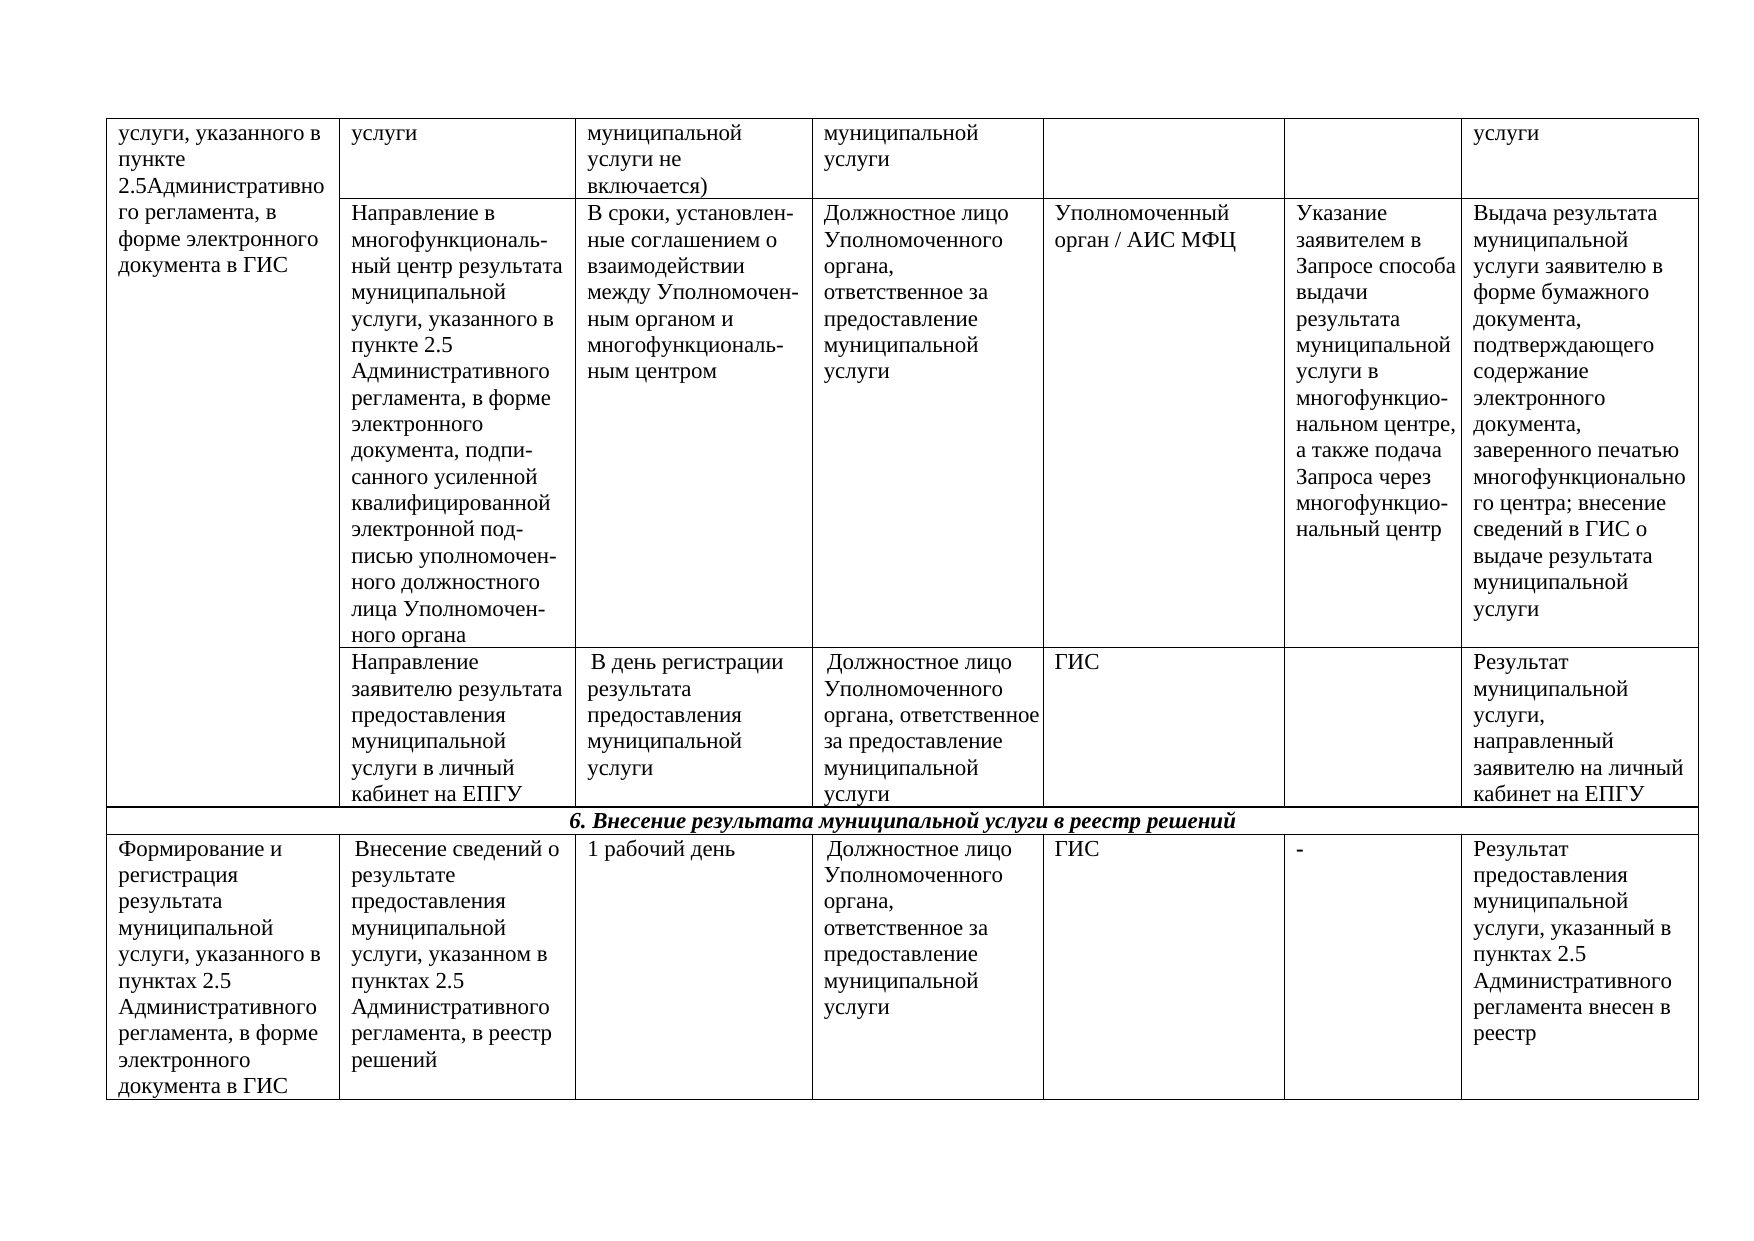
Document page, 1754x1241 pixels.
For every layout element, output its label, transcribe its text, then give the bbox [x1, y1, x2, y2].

table_cell Направление заявителю результата предоставления муниципальной услуги в личный кабинет на ЕПГУ [340, 648, 575, 806]
table_cell Должностное лицо Уполномоченного органа, ответственное за предоставление муниципальной услуги [813, 648, 1043, 806]
table_cell Должностное лицо Уполномоченного органа, ответственное за предоставление муниципальной услуги [813, 835, 1043, 1098]
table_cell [813, 119, 1043, 198]
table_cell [1044, 119, 1284, 198]
table_cell ГИС [1044, 648, 1284, 806]
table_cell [576, 119, 812, 198]
table_cell Направление в многофункциональ-ный центр результата муниципальной услуги, указанного в пункте 2.5 Административного регламента, в форме электронного документа, подпи-санного усиленной квалифицированной электронной под-писью уполномочен-ного должностного лица Уполномочен-ного органа [340, 199, 575, 647]
table_cell Результат предоставления муниципальной услуги, указанный в пунктах 2.5 Административного регламента внесен в реестр [1462, 835, 1698, 1098]
table_cell Результат муниципальной услуги, направленный заявителю на личный кабинет на ЕПГУ [1462, 648, 1698, 806]
table_cell Формирование и регистрация результата муниципальной услуги, указанного в пунктах 2.5 Административного регламента, в форме электронного документа в ГИС [107, 835, 339, 1098]
table_cell Должностное лицо Уполномоченного органа, ответственное за предоставление муниципальной услуги [813, 199, 1043, 647]
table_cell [340, 119, 575, 198]
table_cell В сроки, установлен-ные соглашением о взаимодействии между Уполномочен- ным органом и многофункциональ-ным центром [576, 199, 812, 647]
table_cell - [1285, 835, 1461, 1098]
table_cell [1285, 648, 1461, 806]
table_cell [1462, 119, 1698, 198]
table_cell ГИС [1044, 835, 1284, 1098]
table_cell - [1285, 119, 1461, 198]
table_cell 1 рабочий день [576, 835, 812, 1098]
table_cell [107, 119, 339, 806]
table_cell Выдача результата муниципальной услуги заявителю в форме бумажного документа, подтверждающего содержание электронного документа, заверенного печатью многофункционально го центра; внесение сведений в ГИС о выдаче результата муниципальной услуги [1462, 199, 1698, 647]
table_cell В день регистрации результата предоставления муниципальной услуги [576, 648, 812, 806]
table_cell Указание заявителем в Запросе способа выдачи результата муниципальной услуги в многофункцио- нальном центре, а также подача Запроса через многофункцио- нальный центр [1285, 199, 1461, 647]
table_cell Внесение сведений о результате предоставления муниципальной услуги, указанном в пунктах 2.5 Административного регламента, в реестр решений [340, 835, 575, 1098]
table_cell 6. Внесение результата муниципальной услуги в реестр решений [107, 808, 1698, 834]
table_cell Уполномоченный орган / АИС МФЦ [1044, 199, 1284, 647]
